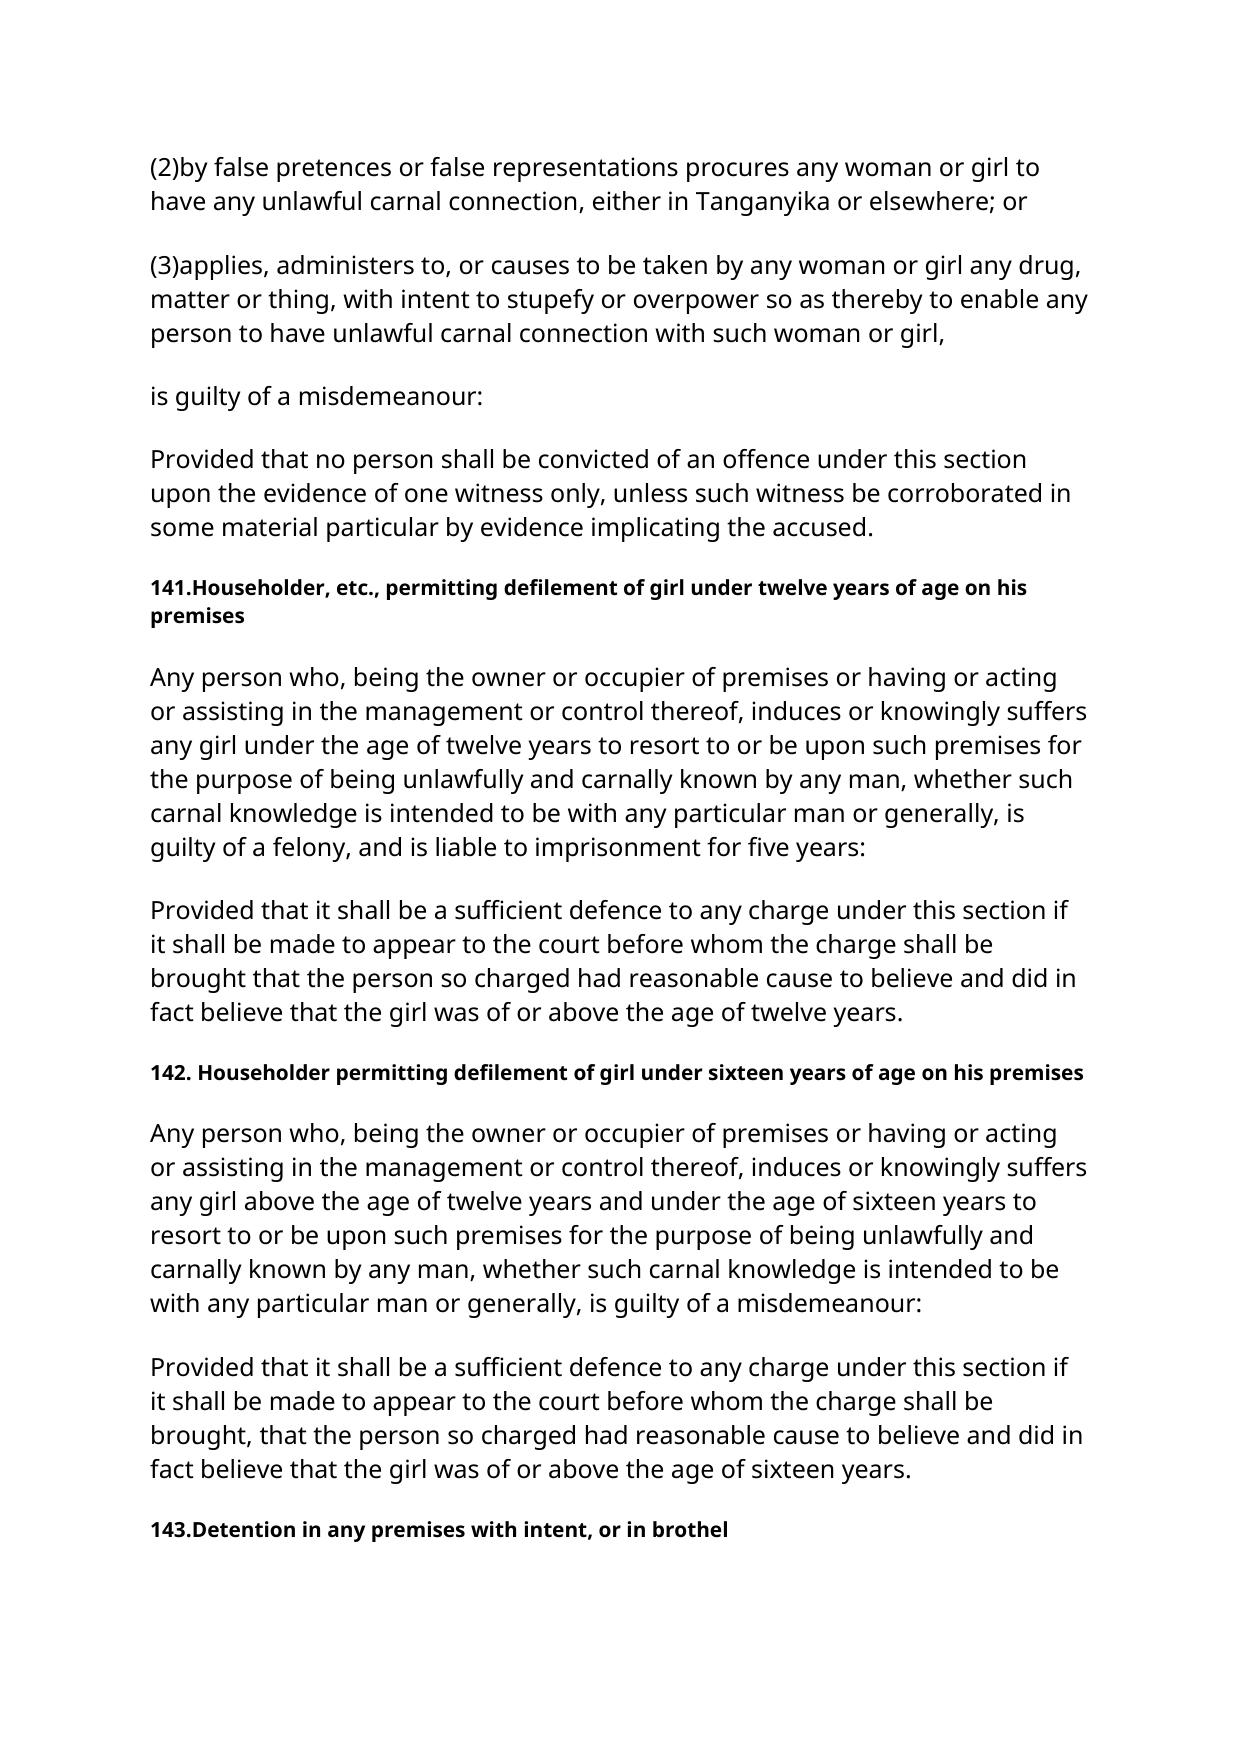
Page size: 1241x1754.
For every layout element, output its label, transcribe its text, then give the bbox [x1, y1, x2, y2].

text Provided that no person shall be convicted of an offence under this section upon the evidence of one witness only, unless such witness be corroborated in some material particular by evidence implicating the accused. [150, 442, 1090, 544]
text Provided that it shall be a sufficient defence to any charge under this section if it shall be made to appear to the court before whom the charge shall be brought that the person so charged had reasonable cause to believe and did in fact believe that the girl was of or above the age of twelve years. [150, 893, 1090, 1029]
text 142. Householder permitting defilement of girl under sixteen years of age on his premises [150, 1058, 1090, 1087]
text Provided that it shall be a sufficient defence to any charge under this section if it shall be made to appear to the court before whom the charge shall be brought, that the person so charged had reasonable cause to believe and did in fact believe that the girl was of or above the age of sixteen years. [150, 1349, 1090, 1486]
text 143.Detention in any premises with intent, or in brothel [150, 1515, 1090, 1543]
text (3)applies, administers to, or causes to be taken by any woman or girl any drug, matter or thing, with intent to stupefy or overpower so as thereby to enable any person to have unlawful carnal connection with such woman or girl, [150, 247, 1090, 349]
text (2)by false pretences or false representations procures any woman or girl to have any unlawful carnal connection, either in Tanganyika or elsewhere; or [150, 150, 1090, 218]
text is guilty of a misdemeanour: [150, 379, 1090, 413]
text 141.Householder, etc., permitting defilement of girl under twelve years of age on his premises [150, 573, 1090, 630]
text Any person who, being the owner or occupier of premises or having or acting or assisting in the management or control thereof, induces or knowingly suffers any girl under the age of twelve years to resort to or be upon such premises for the purpose of being unlawfully and carnally known by any man, whether such carnal knowledge is intended to be with any particular man or generally, is guilty of a felony, and is liable to imprisonment for five years: [150, 659, 1090, 864]
text Any person who, being the owner or occupier of premises or having or acting or assisting in the management or control thereof, induces or knowingly suffers any girl above the age of twelve years and under the age of sixteen years to resort to or be upon such premises for the purpose of being unlawfully and carnally known by any man, whether such carnal knowledge is intended to be with any particular man or generally, is guilty of a misdemeanour: [150, 1116, 1090, 1320]
